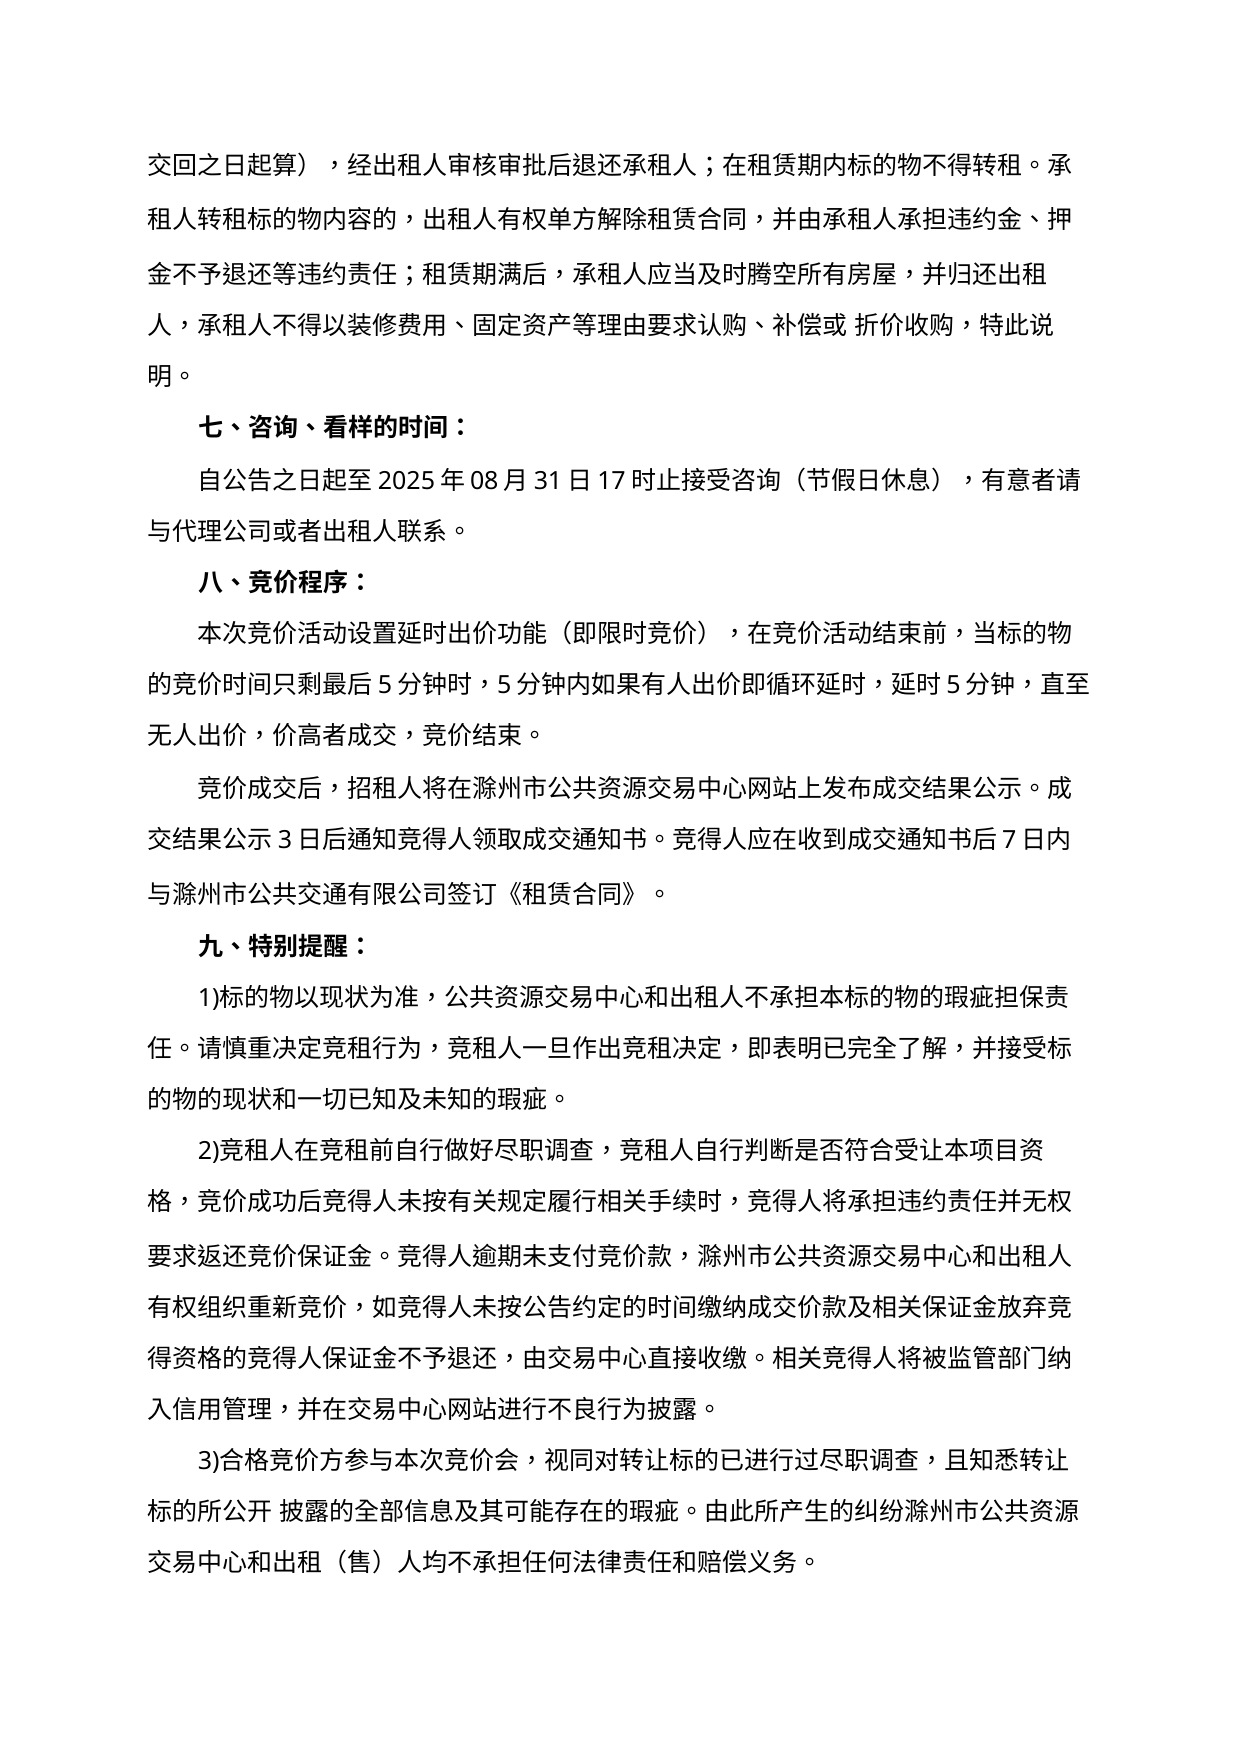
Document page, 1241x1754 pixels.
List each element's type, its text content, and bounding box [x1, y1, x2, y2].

text 八、竞价程序： [148, 565, 1093, 599]
text 竞价成交后，招租人将在滁州市公共资源交易中心网站上发布成交结果公示。成交结果公示3日后通知竞得人领取成交通知书。竞得人应在收到成交通知书后7日内与滁州市公共交通有限公司签订《租赁合同》。 [148, 769, 1093, 911]
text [148, 148, 1093, 392]
text 2)竞租人在竞租前自行做好尽职调查，竞租人自行判断是否符合受让本项目资格，竞价成功后竞得人未按有关规定履行相关手续时，竞得人将承担违约责任并无权要求返还竞价保证金。竞得人逾期未支付竞价款，滁州市公共资源交易中心和出租人有权组织重新竞价，如竞得人未按公告约定的时间缴纳成交价款及相关保证金放弃竞得资格的竞得人保证金不予退还，由交易中心直接收缴。相关竞得人将被监管部门纳入信用管理，并在交易中心网站进行不良行为披露。 [148, 1133, 1093, 1426]
text 九、特别提醒： [148, 929, 1093, 963]
text 自公告之日起至2025年08月31日17时止接受咨询（节假日休息），有意者请与代理公司或者出租人联系。 [148, 461, 1093, 548]
text 七、咨询、看样的时间： [148, 409, 1093, 443]
text 本次竞价活动设置延时出价功能（即限时竞价），在竞价活动结束前，当标的物的竞价时间只剩最后5分钟时，5分钟内如果有人出价即循环延时，延时5分钟，直至无人出价，价高者成交，竞价结束。 [148, 616, 1093, 752]
text 3)合格竞价方参与本次竞价会，视同对转让标的已进行过尽职调查，且知悉转让标的所公开 披露的全部信息及其可能存在的瑕疵。由此所产生的纠纷滁州市公共资源交易中心和出租（售）人均不承担任何法律责任和赔偿义务。 [148, 1442, 1093, 1579]
text 1)标的物以现状为准，公共资源交易中心和出租人不承担本标的物的瑕疵担保责任。请慎重决定竞租行为，竞租人一旦作出竞租决定，即表明已完全了解，并接受标的物的现状和一切已知及未知的瑕疵。 [148, 980, 1093, 1116]
